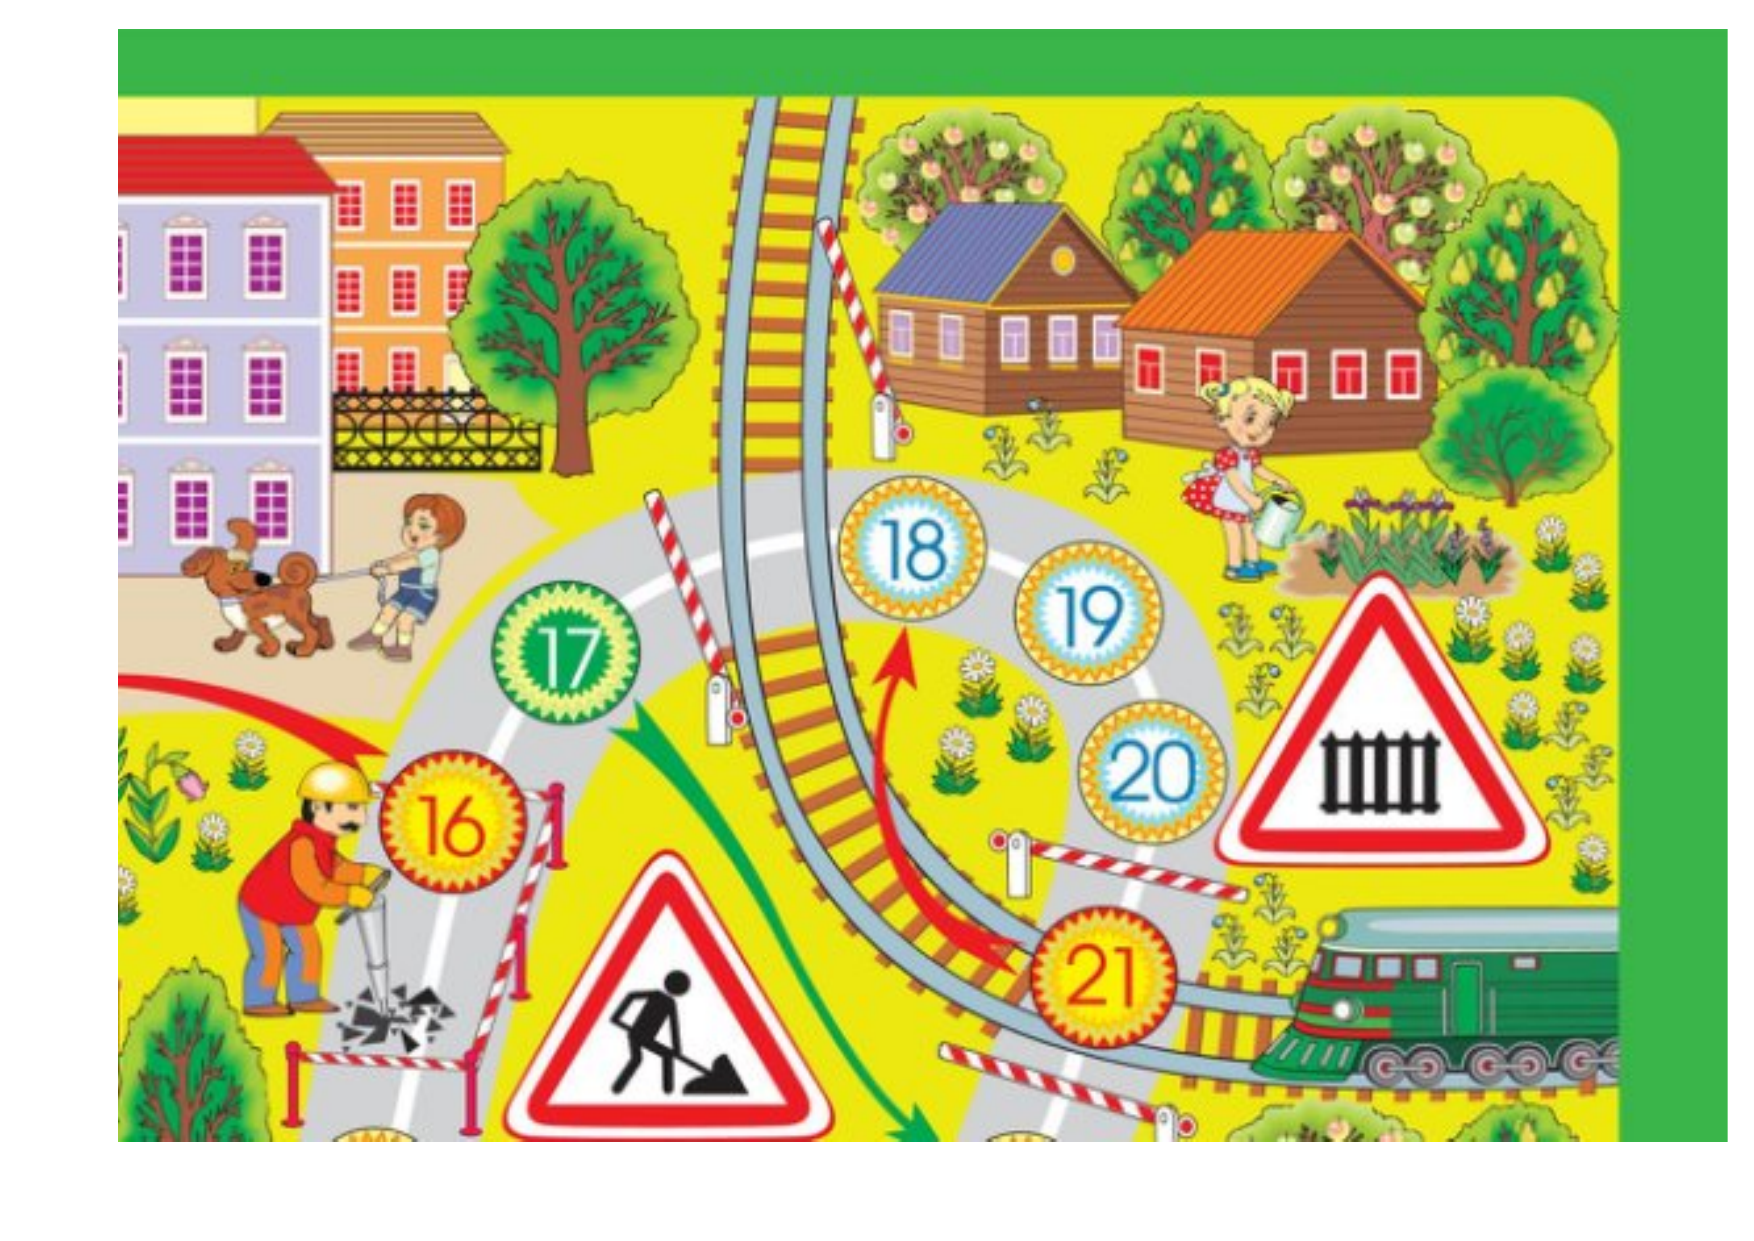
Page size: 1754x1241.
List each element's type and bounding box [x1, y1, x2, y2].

picture [118, 29, 1728, 1142]
